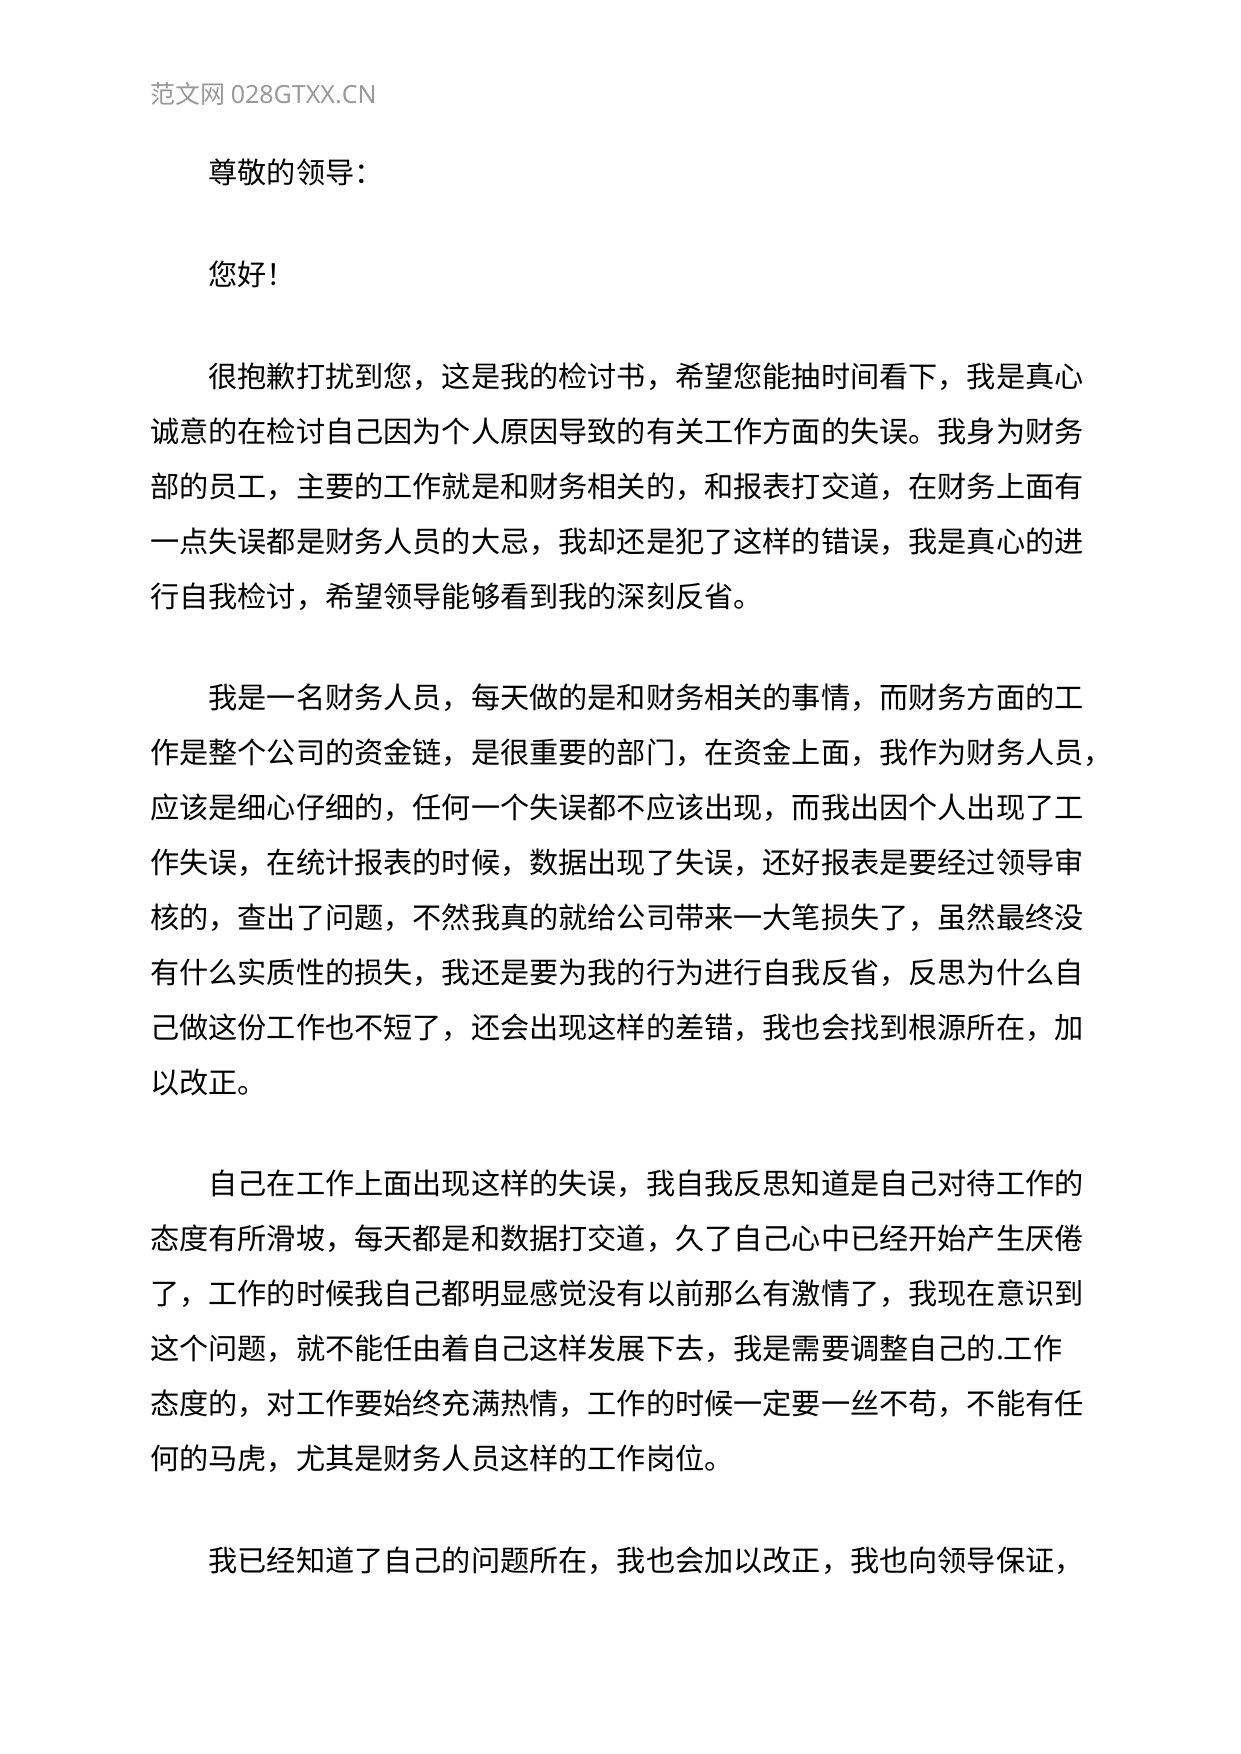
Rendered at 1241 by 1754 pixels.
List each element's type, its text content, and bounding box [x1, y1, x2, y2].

text 尊敬的领导： [150, 150, 1090, 192]
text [150, 1537, 1090, 1579]
text 您好！ [150, 252, 1090, 294]
text 很抱歉打扰到您，这是我的检讨书，希望您能抽时间看下，我是真心诚意的在检讨自己因为个人原因导致的有关工作方面的失误。我身为财务部的员工，主要的工作就是和财务相关的，和报表打交道，在财务上面有一点失误都是财务人员的大忌，我却还是犯了这样的错误，我是真心的进行自我检讨，希望领导能够看到我的深刻反省。 [150, 353, 1090, 615]
text 自己在工作上面出现这样的失误，我自我反思知道是自己对待工作的态度有所滑坡，每天都是和数据打交道，久了自己心中已经开始产生厌倦了，工作的时候我自己都明显感觉没有以前那么有激情了，我现在意识到这个问题，就不能任由着自己这样发展下去，我是需要调整自己的.工作态度的，对工作要始终充满热情，工作的时候一定要一丝不苟，不能有任何的马虎，尤其是财务人员这样的工作岗位。 [150, 1161, 1090, 1478]
text 我是一名财务人员，每天做的是和财务相关的事情，而财务方面的工作是整个公司的资金链，是很重要的部门，在资金上面，我作为财务人员，应该是细心仔细的，任何一个失误都不应该出现，而我出因个人出现了工作失误，在统计报表的时候，数据出现了失误，还好报表是要经过领导审核的，查出了问题，不然我真的就给公司带来一大笔损失了，虽然最终没有什么实质性的损失，我还是要为我的行为进行自我反省，反思为什么自己做这份工作也不短了，还会出现这样的差错，我也会找到根源所在，加以改正。 [150, 675, 1090, 1101]
